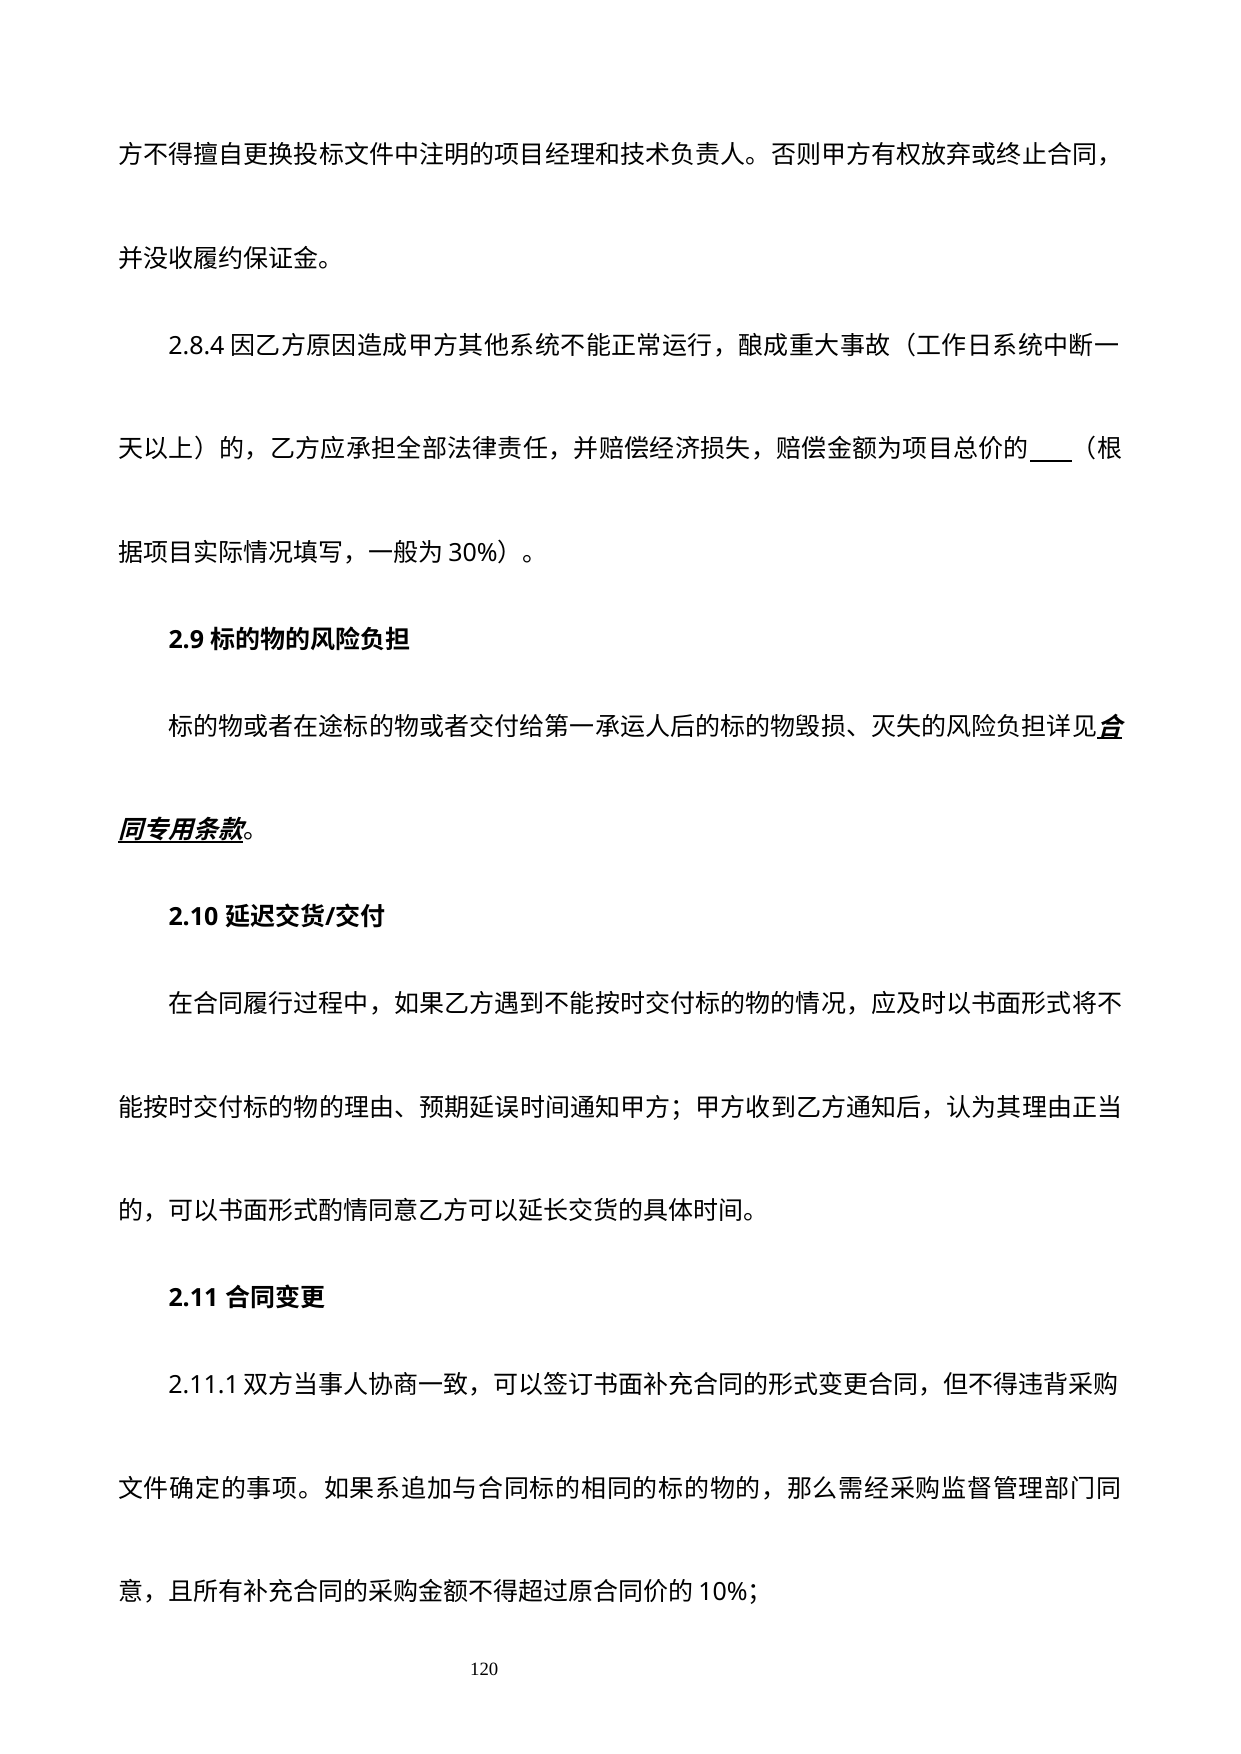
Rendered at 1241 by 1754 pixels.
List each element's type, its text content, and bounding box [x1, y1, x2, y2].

text 2.11 合同变更 [118, 1262, 1122, 1331]
text 在合同履行过程中，如果乙方遇到不能按时交付标的物的情况，应及时以书面形式将不能按时交付标的物的理由、预期延误时间通知甲方；甲方收到乙方通知后，认为其理由正当的，可以书面形式酌情同意乙方可以延长交货的具体时间。 [118, 968, 1122, 1243]
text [118, 118, 1122, 291]
text 标的物或者在途标的物或者交付给第一承运人后的标的物毁损、灭失的风险负担详见合同专用条款。 [118, 690, 1122, 862]
text 2.8.4因乙方原因造成甲方其他系统不能正常运行，酿成重大事故（工作日系统中断一天以上）的，乙方应承担全部法律责任，并赔偿经济损失，赔偿金额为项目总价的 （根据项目实际情况填写，一般为30%）。 [118, 309, 1122, 585]
text 2.11.1双方当事人协商一致，可以签订书面补充合同的形式变更合同，但不得违背采购文件确定的事项。如果系追加与合同标的相同的标的物的，那么需经采购监督管理部门同意，且所有补充合同的采购金额不得超过原合同价的10%； [118, 1349, 1122, 1624]
text 2.10 延迟交货/交付 [118, 881, 1122, 949]
text 2.9 标的物的风险负担 [118, 603, 1122, 672]
